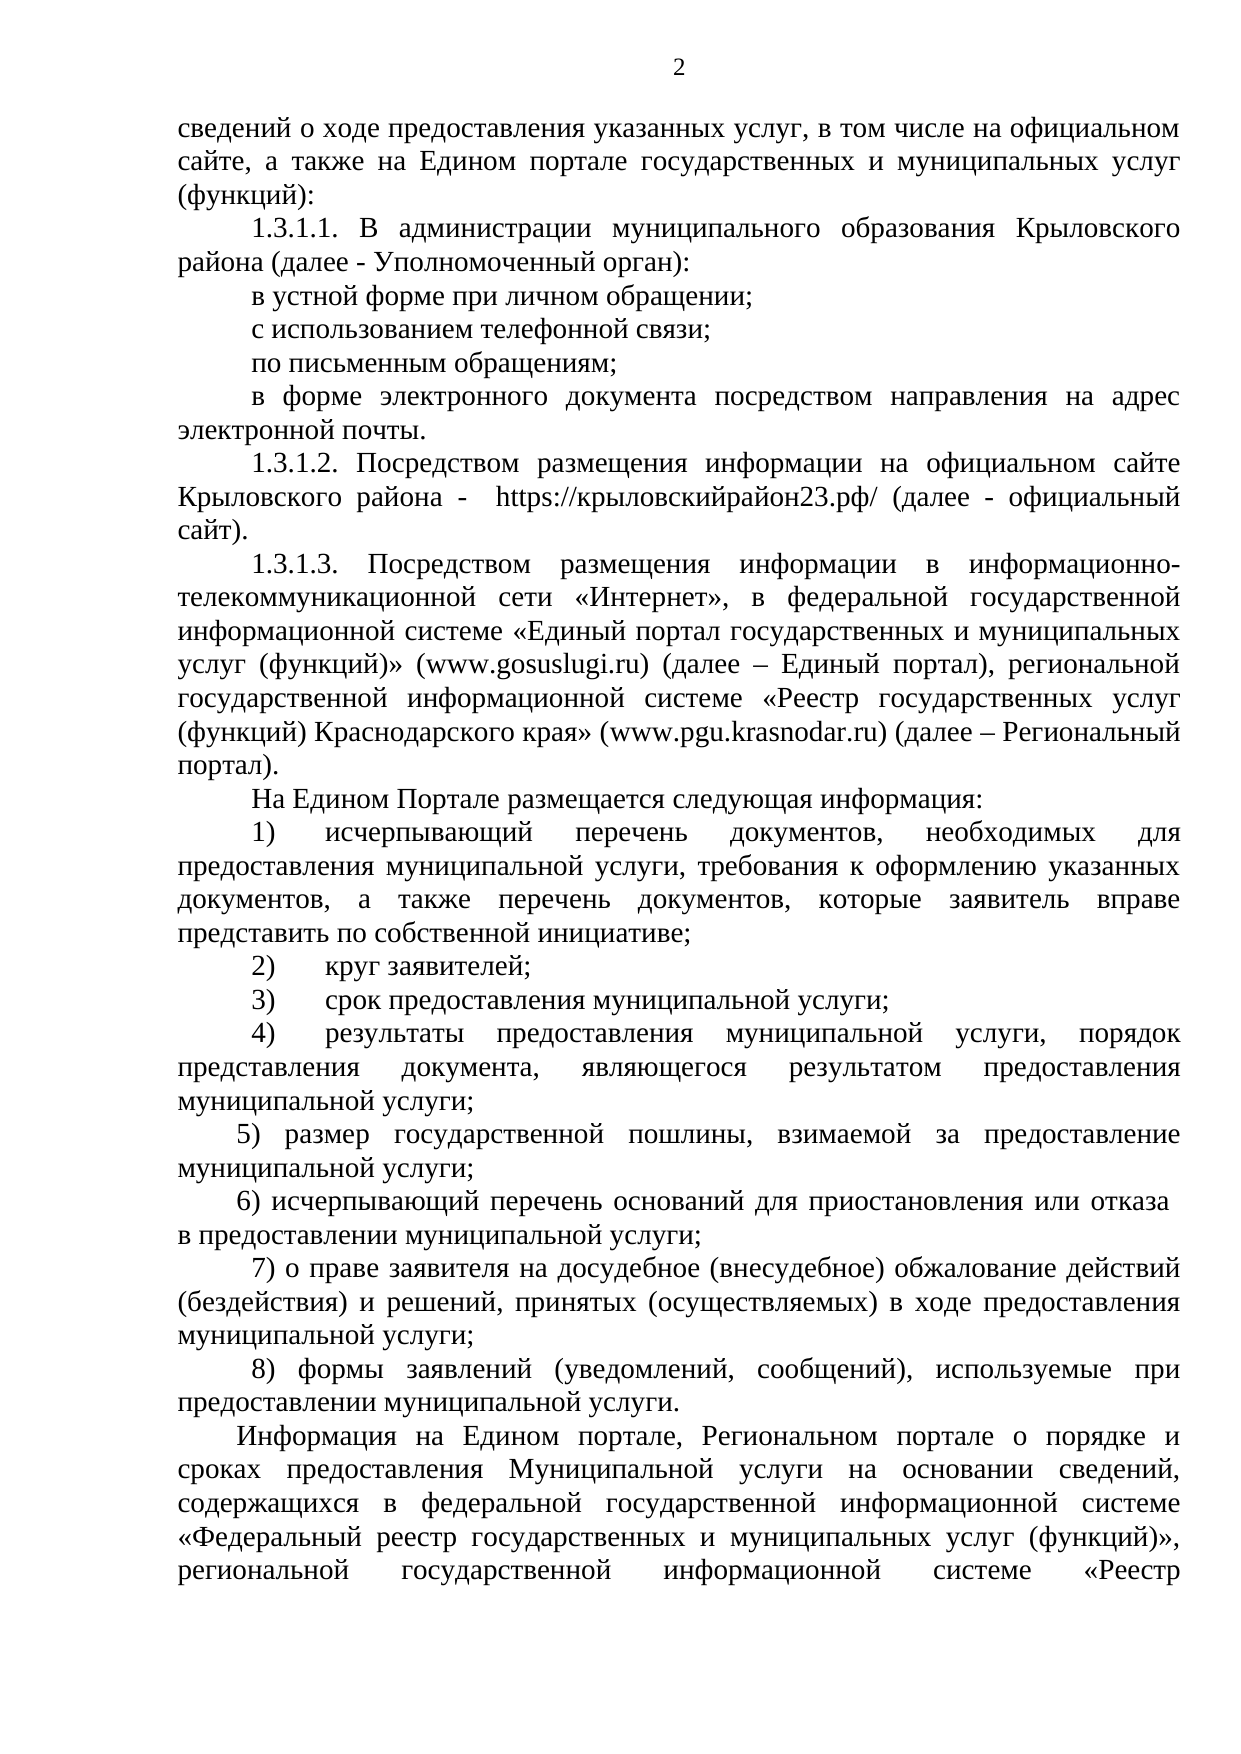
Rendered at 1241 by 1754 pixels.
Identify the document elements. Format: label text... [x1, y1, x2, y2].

text в форме электронного документа посредством направления на адрес электронной почты. [177, 378, 1181, 445]
text с использованием телефонной связи; [177, 311, 1181, 345]
text 5) размер государственной пошлины, взимаемой за предоставление муниципальной услуги; [177, 1116, 1181, 1183]
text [177, 1418, 1181, 1586]
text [177, 110, 1181, 211]
text 1.3.1.2. Посредством размещения информации на официальном сайте Крыловского района - https://крыловскийрайон23.рф/ (далее - официальный сайт). [177, 445, 1181, 546]
text 8) формы заявлений (уведомлений, сообщений), используемые при предоставлении муниципальной услуги. [177, 1351, 1181, 1418]
text 6) исчерпывающий перечень оснований для приостановления или отказа в предоставлении муниципальной услуги; [177, 1183, 1181, 1250]
text в устной форме при личном обращении; [177, 278, 1181, 311]
text 1.3.1.1. В администрации муниципального образования Крыловского района (далее - Уполномоченный орган): [177, 211, 1181, 278]
text 1.3.1.3. Посредством размещения информации в информационно-телекоммуникационной сети «Интернет», в федеральной государственной информационной системе «Единый портал государственных и муниципальных услуг (функций)» (www.gosuslugi.ru) (далее – Единый портал), региональной государственной информационной системе «Реестр государственных услуг (функций) Краснодарского края» (www.pgu.krasnodar.ru) (далее – Региональный портал). [177, 546, 1181, 781]
list результаты предоставления муниципальной услуги, порядок представления документа, являющегося результатом предоставления муниципальной услуги; [177, 1016, 1181, 1116]
text На Едином Портале размещается следующая информация: [177, 781, 1181, 814]
text по письменным обращениям; [177, 345, 1181, 378]
list срок предоставления муниципальной услуги; [177, 982, 1181, 1016]
list круг заявителей; [177, 948, 1181, 982]
list исчерпывающий перечень документов, необходимых для предоставления муниципальной услуги, требования к оформлению указанных документов, а также перечень документов, которые заявитель вправе представить по собственной инициативе; [177, 814, 1181, 948]
text 7) о праве заявителя на досудебное (внесудебное) обжалование действий (бездействия) и решений, принятых (осуществляемых) в ходе предоставления муниципальной услуги; [177, 1250, 1181, 1351]
